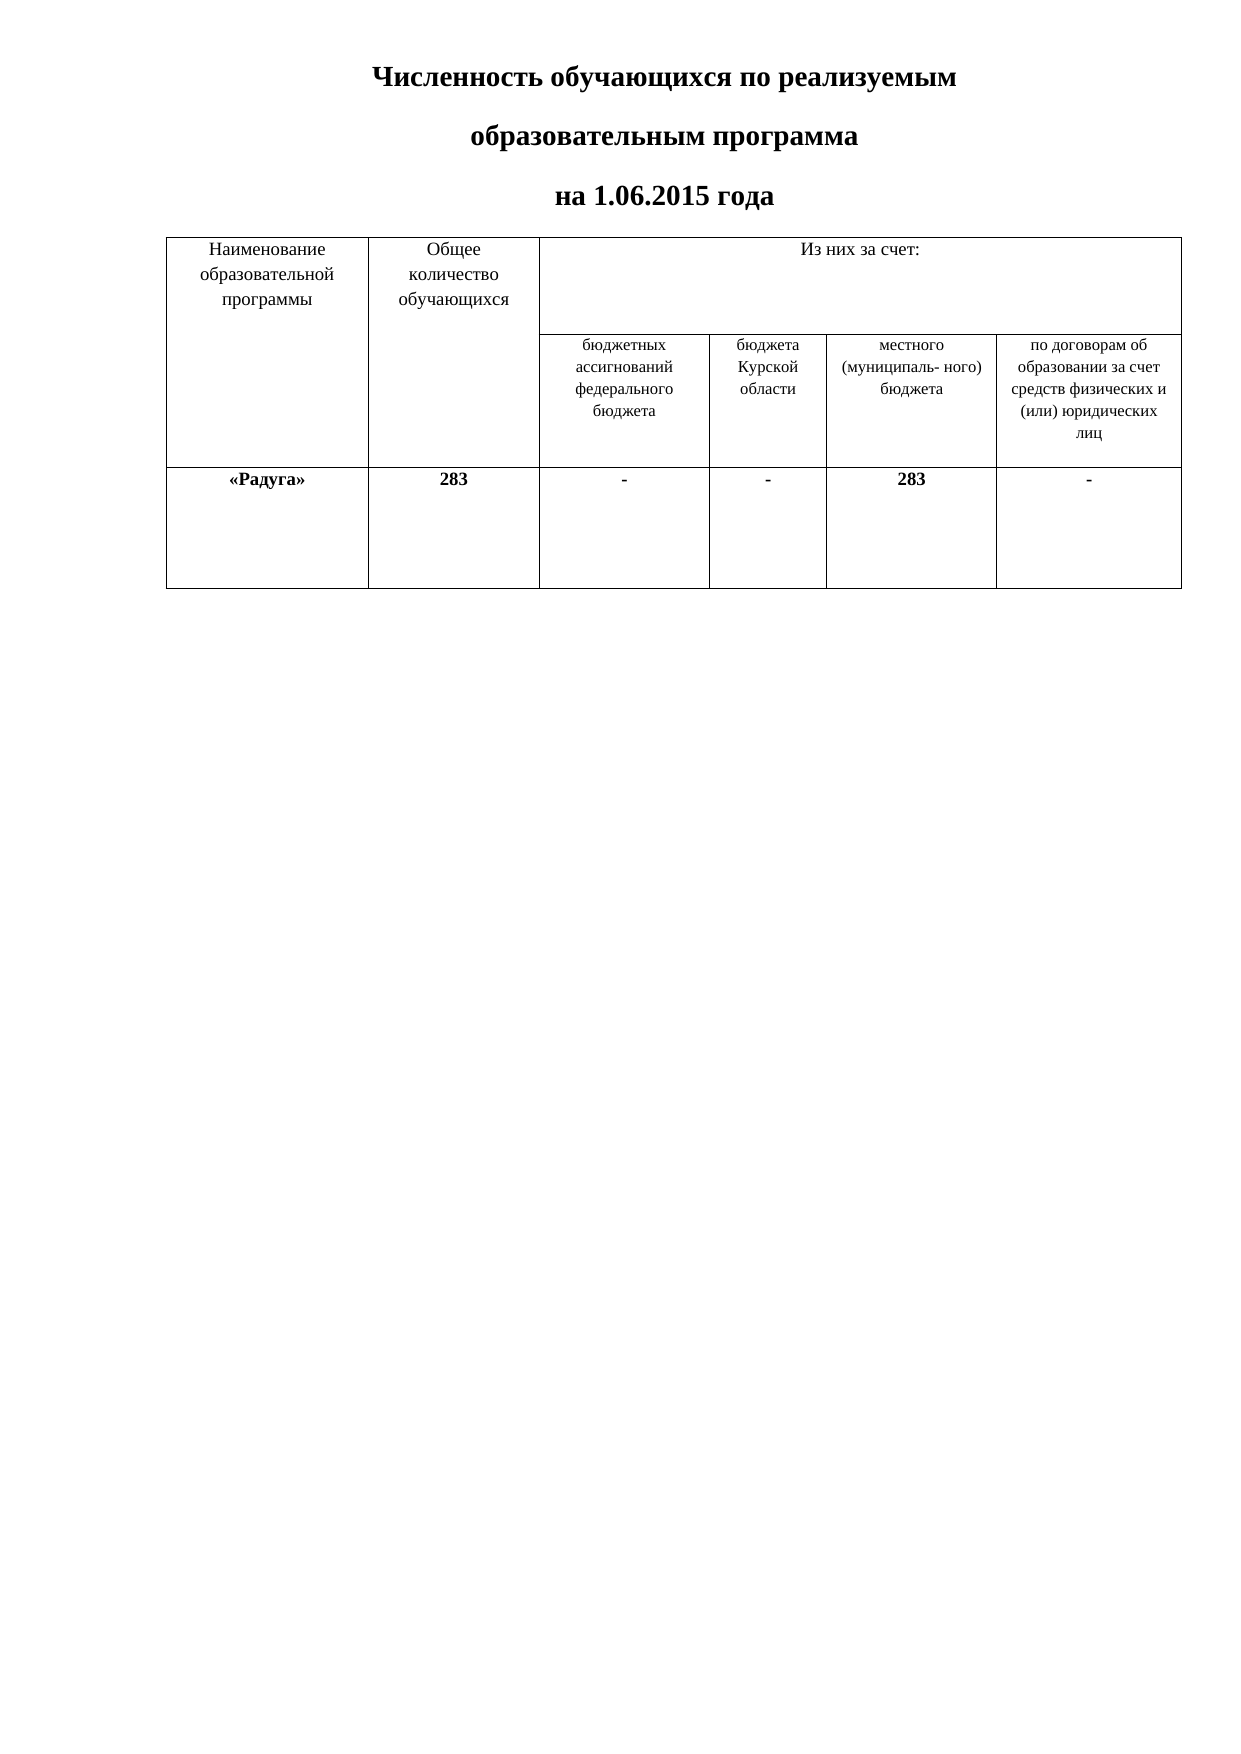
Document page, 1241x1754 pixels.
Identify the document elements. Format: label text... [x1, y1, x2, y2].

text на 1.06.2015 года [177, 178, 1152, 211]
table_cell бюджета Курской области [710, 335, 826, 467]
table_cell - [997, 468, 1181, 588]
table_cell 283 [369, 468, 539, 588]
table_cell [369, 334, 539, 467]
table_cell бюджетных ассигнований федерального бюджета [540, 335, 709, 467]
table_cell местного (муниципаль- ного) бюджета [827, 335, 996, 467]
table_cell - [710, 468, 826, 588]
text Численность обучающихся по реализуемым [177, 59, 1152, 93]
text образовательным программа [177, 118, 1152, 152]
table_cell «Радуга» [167, 468, 368, 588]
table_cell [167, 334, 368, 467]
table_header Наименование образовательной программы [167, 238, 368, 334]
table_header Из них за счет: [540, 238, 1181, 334]
table_header Общее количество обучающихся [369, 238, 539, 334]
table_cell по договорам об образовании за счет средств физических и (или) юридических лиц [997, 335, 1181, 467]
table_cell - [540, 468, 709, 588]
table_cell 283 [827, 468, 996, 588]
